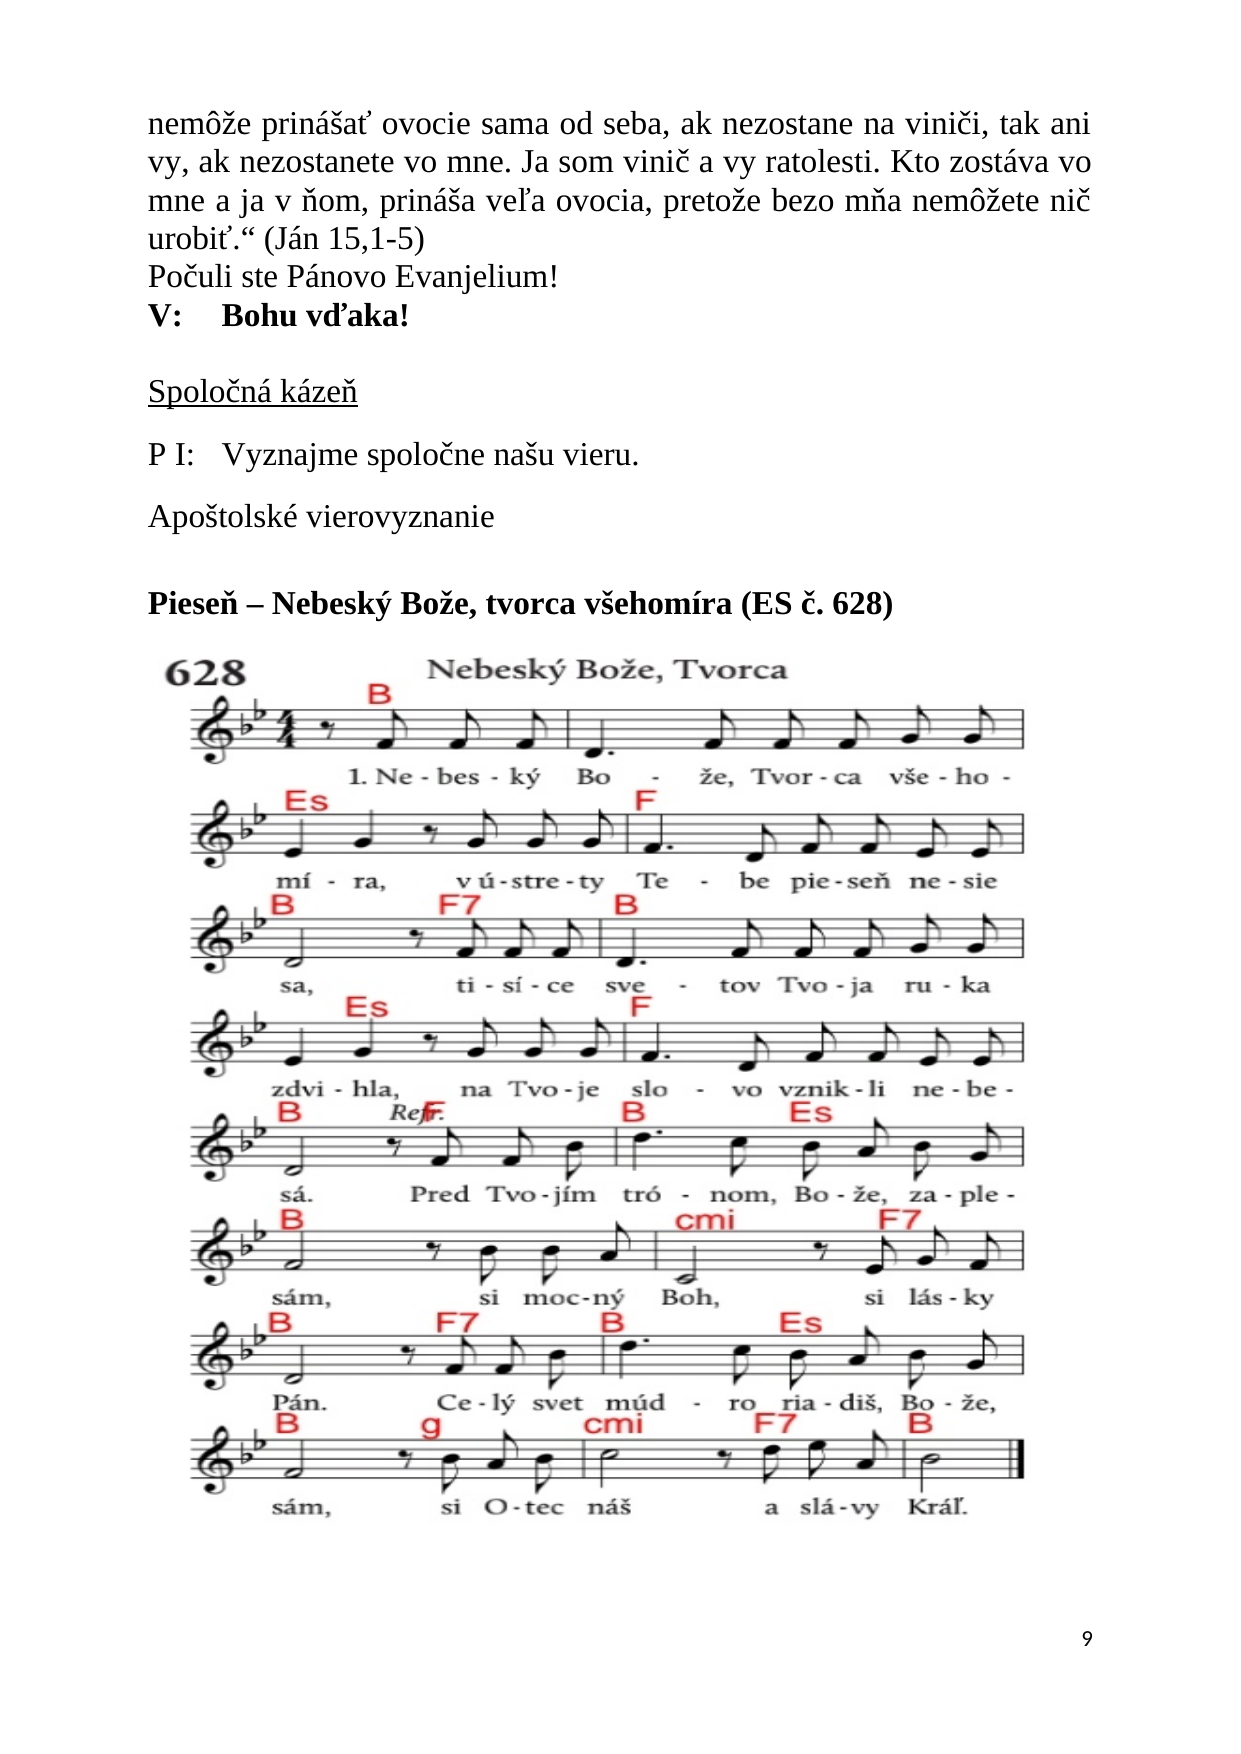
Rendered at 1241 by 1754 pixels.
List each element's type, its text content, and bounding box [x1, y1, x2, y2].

text P I: Vyznajme spoločne našu vieru. [148, 434, 1093, 472]
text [148, 103, 1093, 257]
text Spoločná kázeň [148, 372, 1093, 410]
text Pieseň – Nebeský Bože, tvorca všehomíra (ES č. 628) [148, 583, 1093, 622]
text Apoštolské vierovyznanie [148, 497, 1093, 535]
text Počuli ste Pánovo Evanjelium! [148, 257, 1093, 295]
picture [147, 648, 1075, 1568]
text V: Bohu vďaka! [148, 295, 1093, 333]
